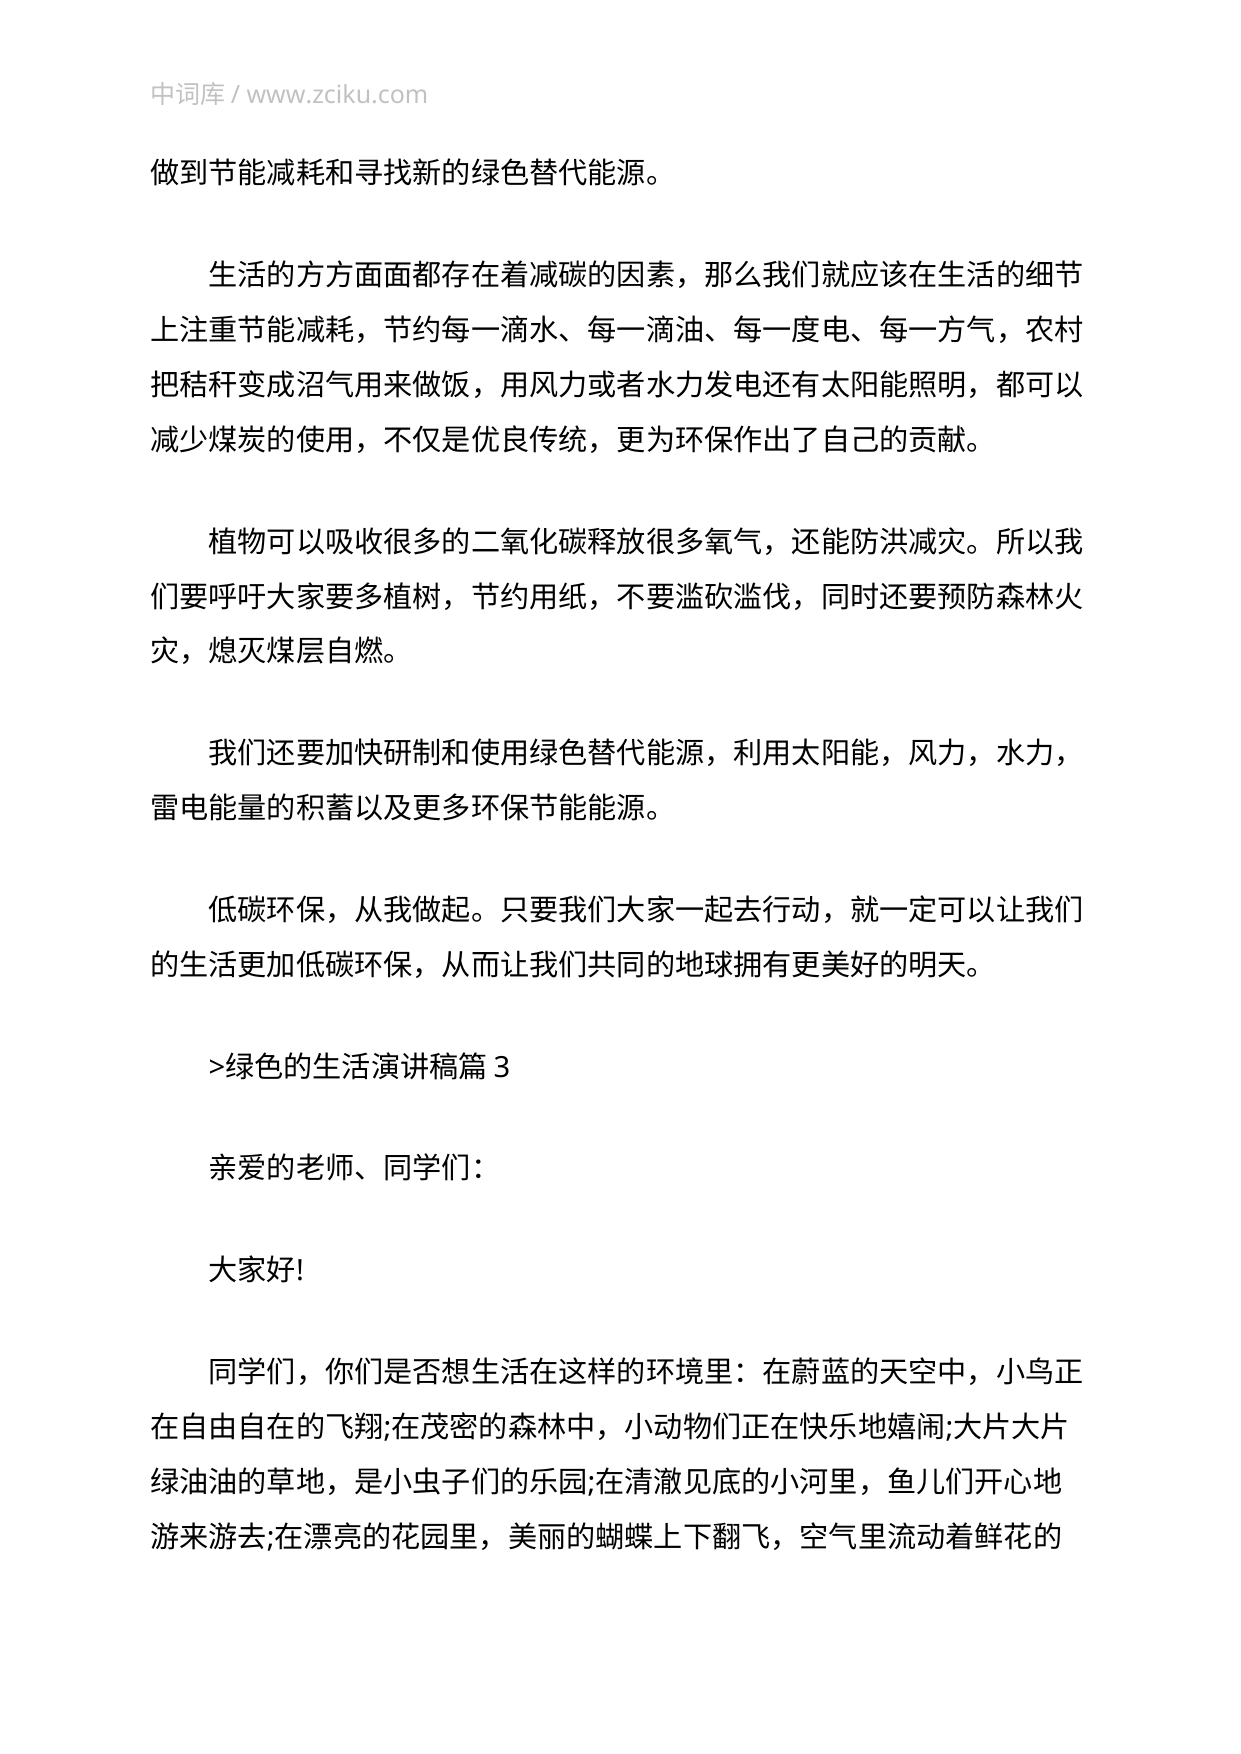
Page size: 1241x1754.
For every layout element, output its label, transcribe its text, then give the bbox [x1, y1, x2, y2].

text 生活的方方面面都存在着减碳的因素，那么我们就应该在生活的细节上注重节能减耗，节约每一滴水、每一滴油、每一度电、每一方气，农村把秸秆变成沼气用来做饭，用风力或者水力发电还有太阳能照明，都可以减少煤炭的使用，不仅是优良传统，更为环保作出了自己的贡献。 [150, 252, 1090, 459]
text 我们还要加快研制和使用绿色替代能源，利用太阳能，风力，水力，雷电能量的积蓄以及更多环保节能能源。 [150, 730, 1090, 827]
text >绿色的生活演讲稿篇3 [150, 1043, 1090, 1086]
text 植物可以吸收很多的二氧化碳释放很多氧气，还能防洪减灾。所以我们要呼吁大家要多植树，节约用纸，不要滥砍滥伐，同时还要预防森林火灾，熄灭煤层自燃。 [150, 518, 1090, 670]
text 亲爱的老师、同学们： [150, 1145, 1090, 1187]
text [150, 150, 1090, 192]
text 低碳环保，从我做起。只要我们大家一起去行动，就一定可以让我们的生活更加低碳环保，从而让我们共同的地球拥有更美好的明天。 [150, 886, 1090, 984]
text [150, 1349, 1090, 1556]
text 大家好! [150, 1247, 1090, 1289]
